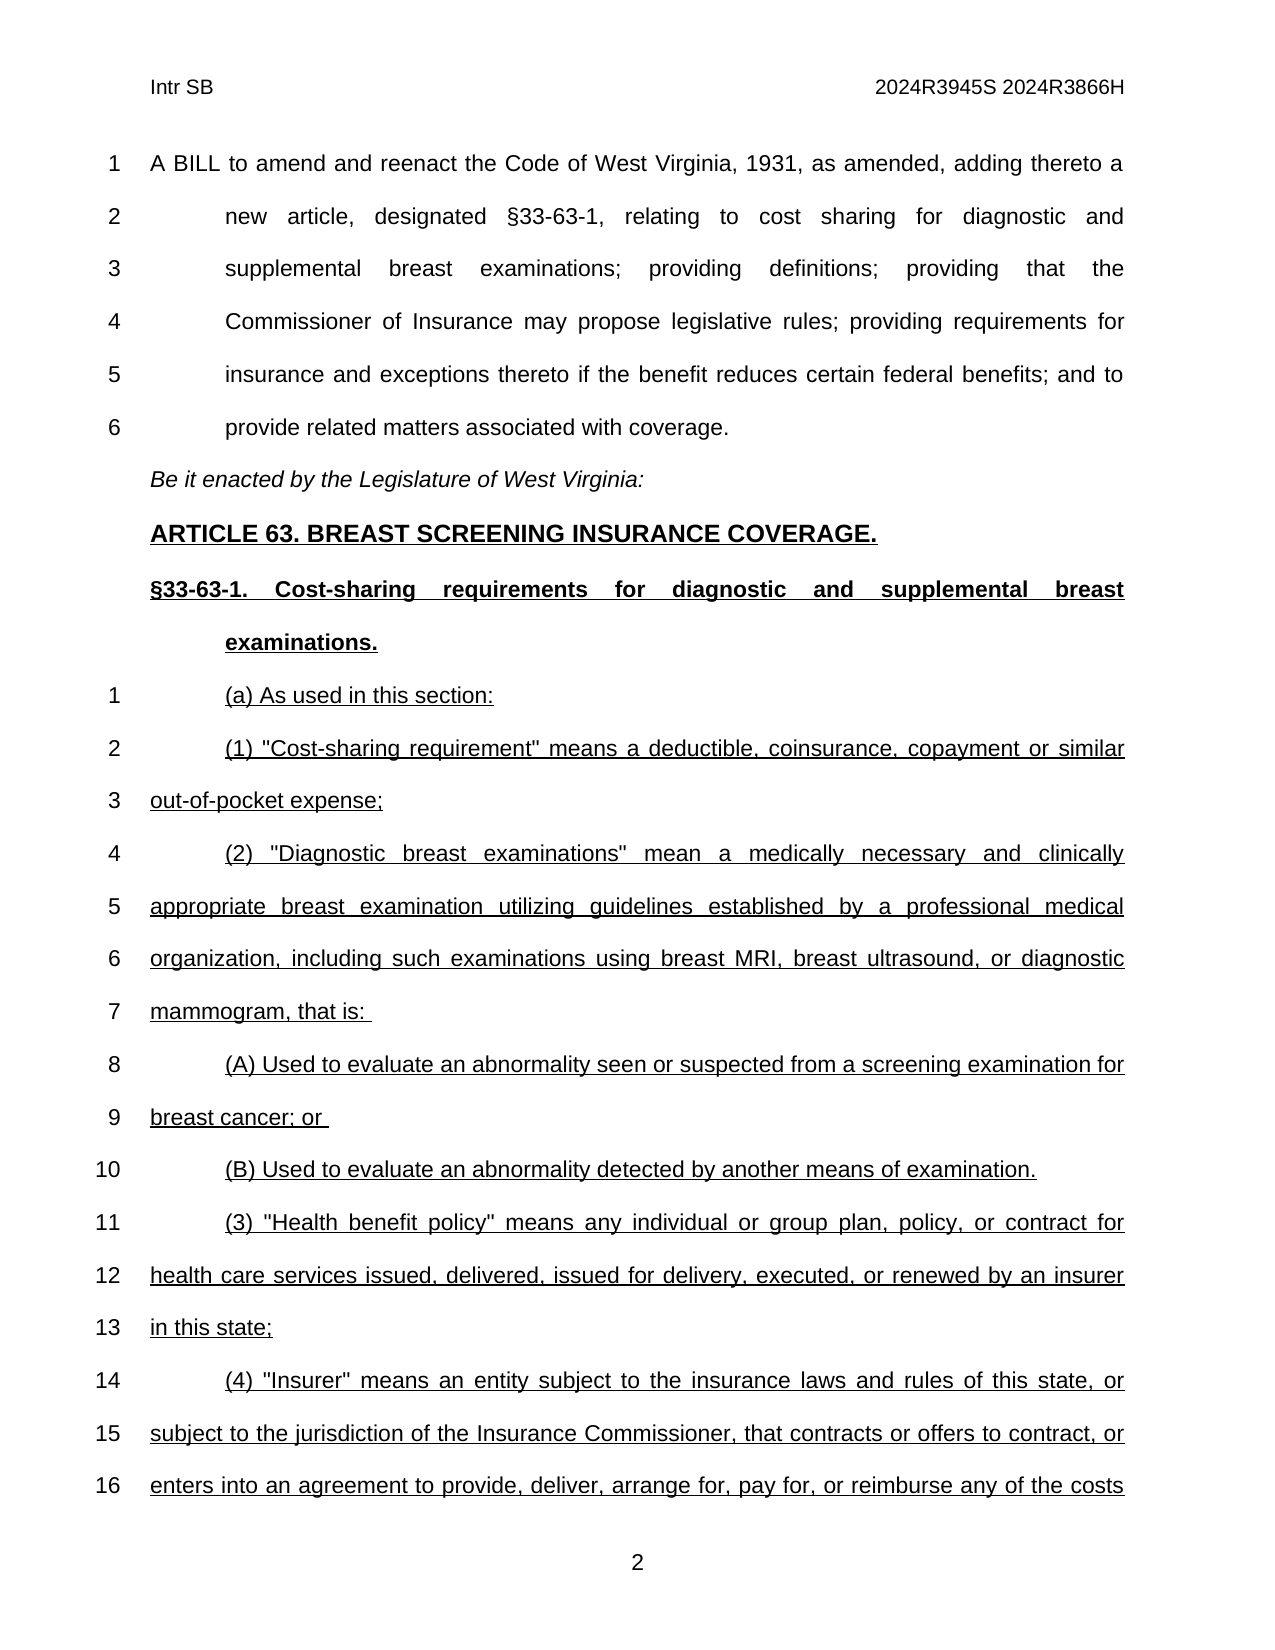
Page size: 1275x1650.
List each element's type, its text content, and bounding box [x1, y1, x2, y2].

text (2) "Diagnostic breast examinations" mean a medically necessary and clinically appropriate breast examination utilizing guidelines established by a professional medical organization, including such examinations using breast MRI, breast ultrasound, or diagnostic mammogram, that is: [150, 969, 1125, 1024]
text (3) "Health benefit policy" means any individual or group plan, policy, or contract for health care services issued, delivered, issued for delivery, executed, or renewed by an insurer in this state; [150, 1286, 1125, 1341]
subtitle §33-63-1. Cost-sharing requirements for diagnostic and supplemental breast examinations. [150, 576, 1125, 599]
text (3) "Health benefit policy" means any individual or group plan, policy, or contract for health care services issued, delivered, issued for delivery, executed, or renewed by an insurer in this state; [150, 1209, 1125, 1284]
text (a) As used in this section: [150, 682, 1125, 708]
text (B) Used to evaluate an abnormality detected by another means of examination. [150, 1156, 1125, 1183]
text (A) Used to evaluate an abnormality seen or suspected from a screening examination for breast cancer; or [150, 1051, 1125, 1130]
title A BILL to amend and reenact the Code of West Virginia, 1931, as amended, adding thereto a new article, designated §33-63-1, relating to cost sharing for diagnostic and supplemental breast examinations; providing definitions; providing that the Commissioner of Insurance may propose legislative rules; providing requirements for insurance and exceptions thereto if the benefit reduces certain federal benefits; and to provide related matters associated with coverage. [150, 150, 1125, 440]
text (1) "Cost-sharing requirement" means a deductible, coinsurance, copayment or similar out-of-pocket expense; [150, 734, 1125, 814]
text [150, 1444, 1125, 1495]
text (2) "Diagnostic breast examinations" mean a medically necessary and clinically appropriate breast examination utilizing guidelines established by a professional medical organization, including such examinations using breast MRI, breast ultrasound, or diagnostic mammogram, that is: [150, 840, 1125, 968]
subtitle §33-63-1. Cost-sharing requirements for diagnostic and supplemental breast examinations. [150, 600, 1125, 656]
text Be it enacted by the Legislature of West Virginia: [150, 466, 1125, 493]
subtitle Article 63. Breast screening insurance coverage. [150, 519, 1125, 548]
